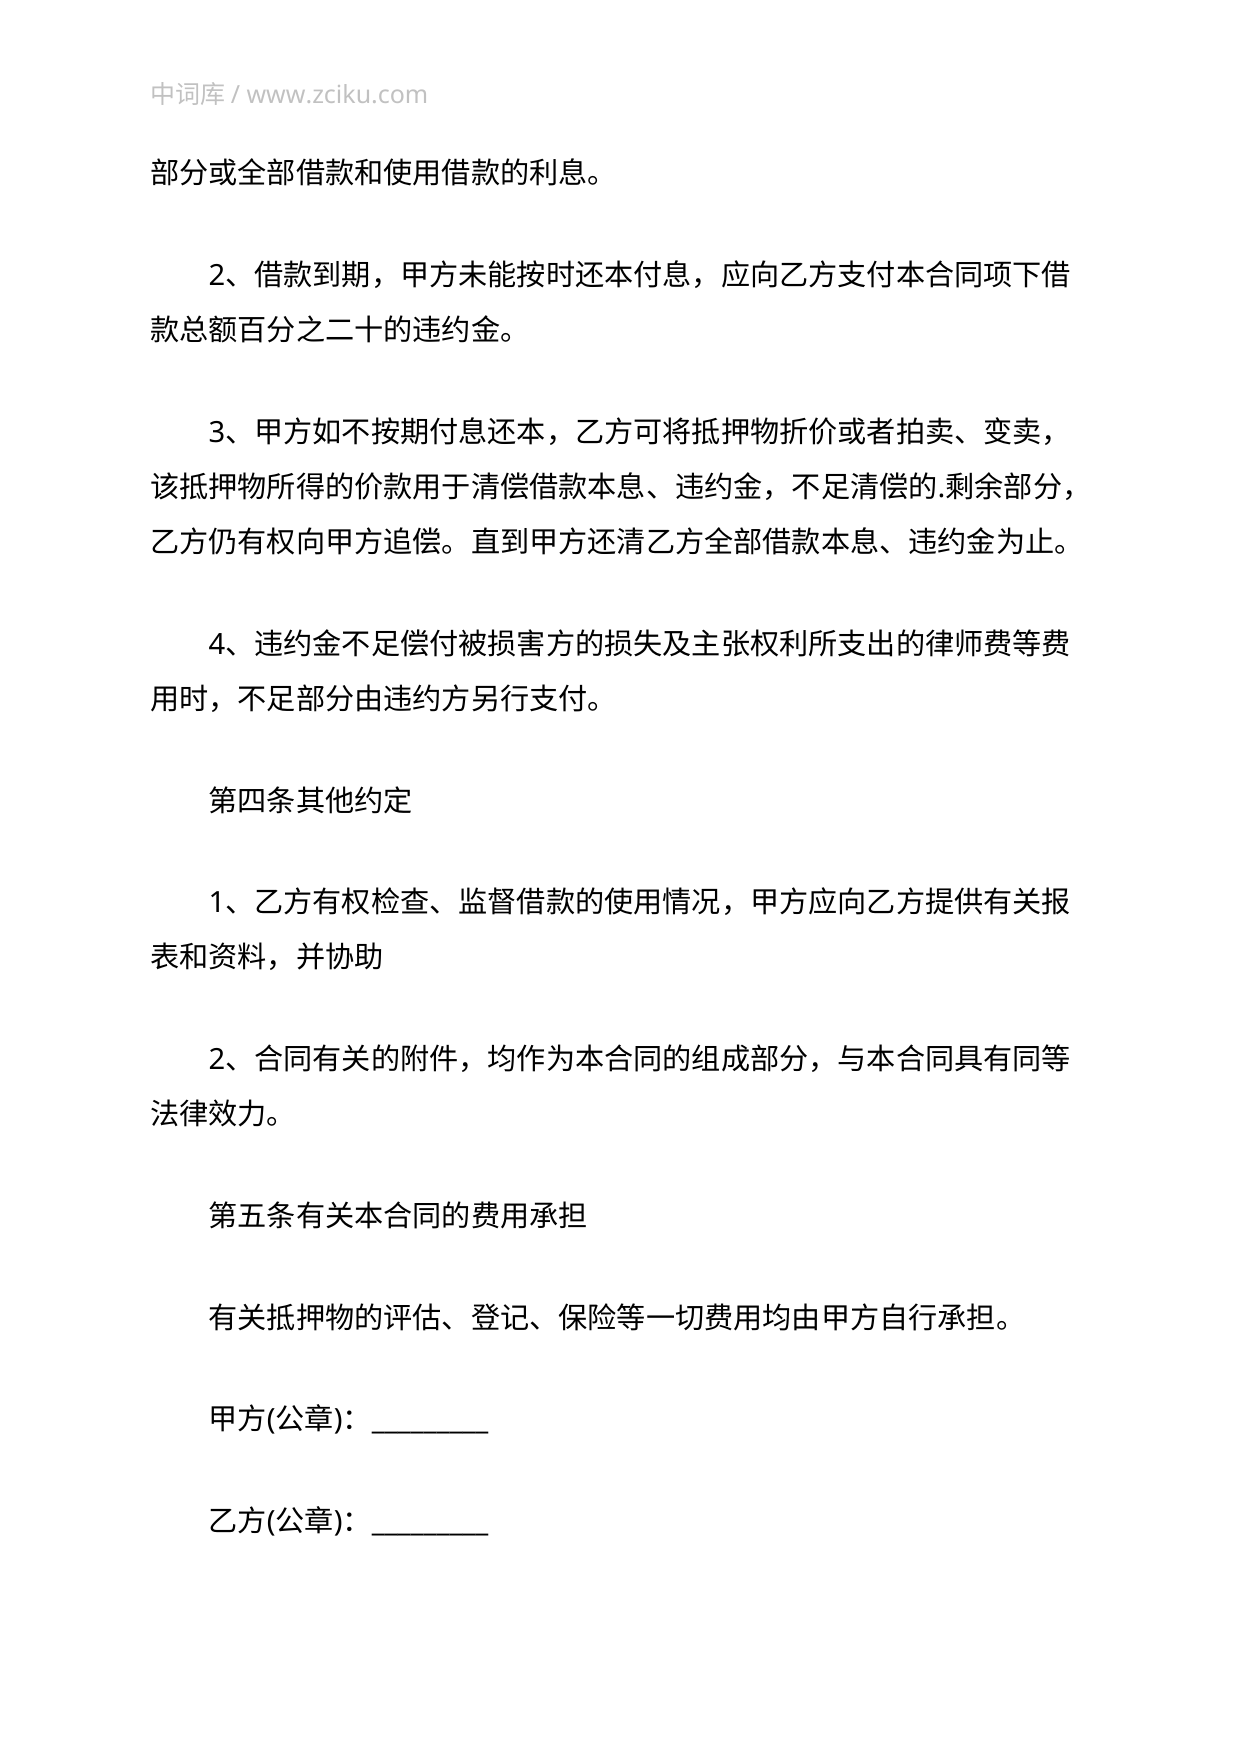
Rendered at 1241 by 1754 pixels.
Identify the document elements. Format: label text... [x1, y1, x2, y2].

text 甲方(公章)：_________ [150, 1396, 1090, 1438]
text 4、违约金不足偿付被损害方的损失及主张权利所支出的律师费等费用时，不足部分由违约方另行支付。 [150, 620, 1090, 718]
text 3、甲方如不按期付息还本，乙方可将抵押物折价或者拍卖、变卖，该抵押物所得的价款用于清偿借款本息、违约金，不足清偿的.剩余部分，乙方仍有权向甲方追偿。直到甲方还清乙方全部借款本息、违约金为止。 [150, 408, 1090, 561]
text 2、借款到期，甲方未能按时还本付息，应向乙方支付本合同项下借款总额百分之二十的违约金。 [150, 252, 1090, 349]
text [150, 150, 1090, 192]
text 乙方(公章)：_________ [150, 1498, 1090, 1540]
text 2、合同有关的附件，均作为本合同的组成部分，与本合同具有同等法律效力。 [150, 1036, 1090, 1133]
text 1、乙方有权检查、监督借款的使用情况，甲方应向乙方提供有关报表和资料，并协助 [150, 879, 1090, 976]
text 第四条其他约定 [150, 777, 1090, 819]
text 有关抵押物的评估、登记、保险等一切费用均由甲方自行承担。 [150, 1294, 1090, 1336]
text 第五条有关本合同的费用承担 [150, 1192, 1090, 1235]
